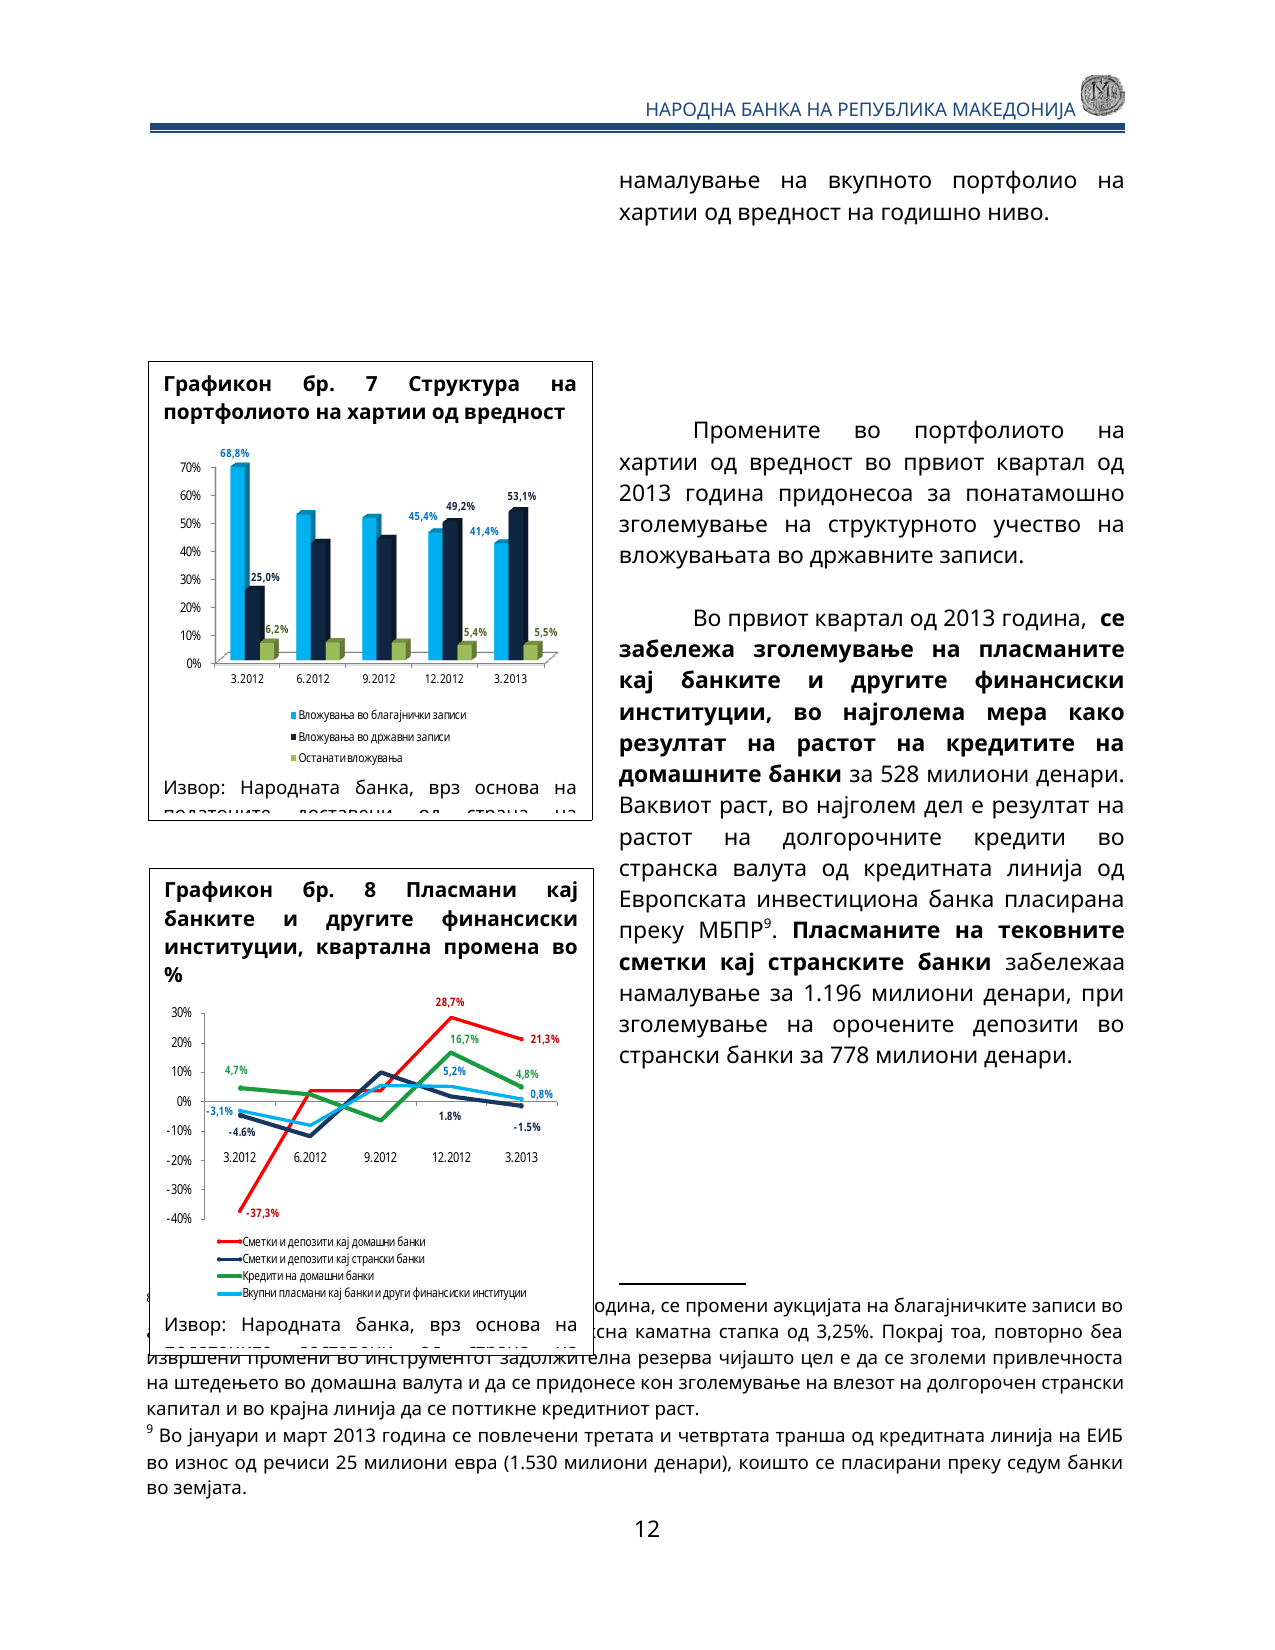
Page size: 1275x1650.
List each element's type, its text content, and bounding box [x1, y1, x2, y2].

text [619, 164, 1125, 227]
text Промените во портфолиото на хартии од вредност во првиот квартал од 2013 година придонесоа за понатамошно зголемување на структурното учество на вложувањата во државните записи. [619, 414, 1125, 570]
text Во првиот квартал од 2013 година, се забележа зголемување на пласманите кај банките и другите финансиски институции, во најголема мера како резултат на растот на кредитите на домашните банки за 528 милиони денари. Ваквиот раст, во најголем дел е резултат на растот на долгорочните кредити во странска валута од кредитната линија од Европската инвестициона банка пласирана преку МБПР. Пласманите на тековните сметки кај странските банки забележаа намалување за 1.196 милиони денари, при зголемување на орочените депозити во странски банки за 778 милиони денари. [619, 602, 1125, 1070]
picture [1081, 75, 1125, 116]
